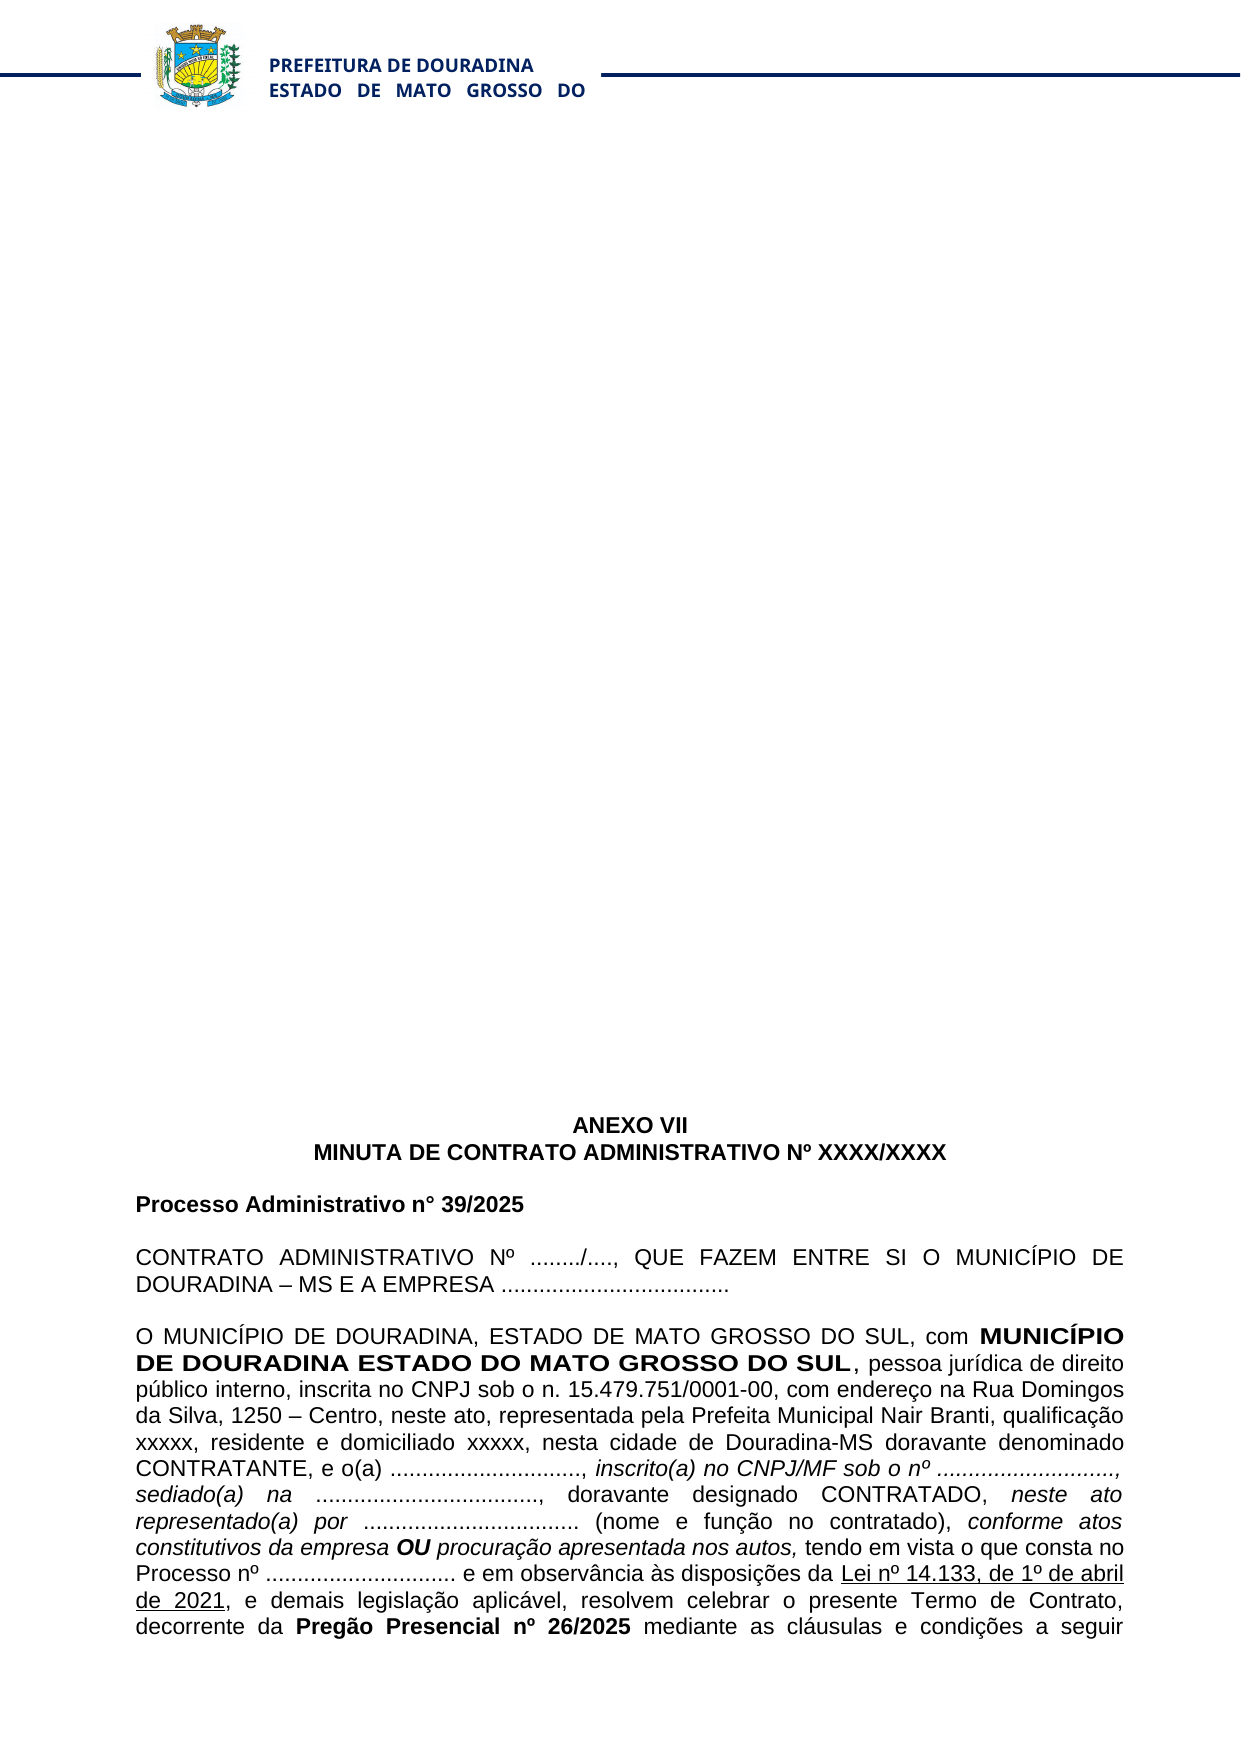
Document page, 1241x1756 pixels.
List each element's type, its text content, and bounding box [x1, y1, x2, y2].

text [135, 1323, 1124, 1639]
text Processo Administrativo n° 39/2025 [135, 1191, 1124, 1218]
text CONTRATO ADMINISTRATIVO Nº ......../...., QUE FAZEM ENTRE SI O MUNICÍPIO DE DOURADINA – MS E A EMPRESA .................................... [135, 1244, 1124, 1297]
text MINUTA DE CONTRATO ADMINISTRATIVO Nº XXXX/XXXX [135, 1139, 1124, 1165]
picture [141, 18, 256, 121]
subtitle ANEXO VII [135, 1112, 1124, 1139]
